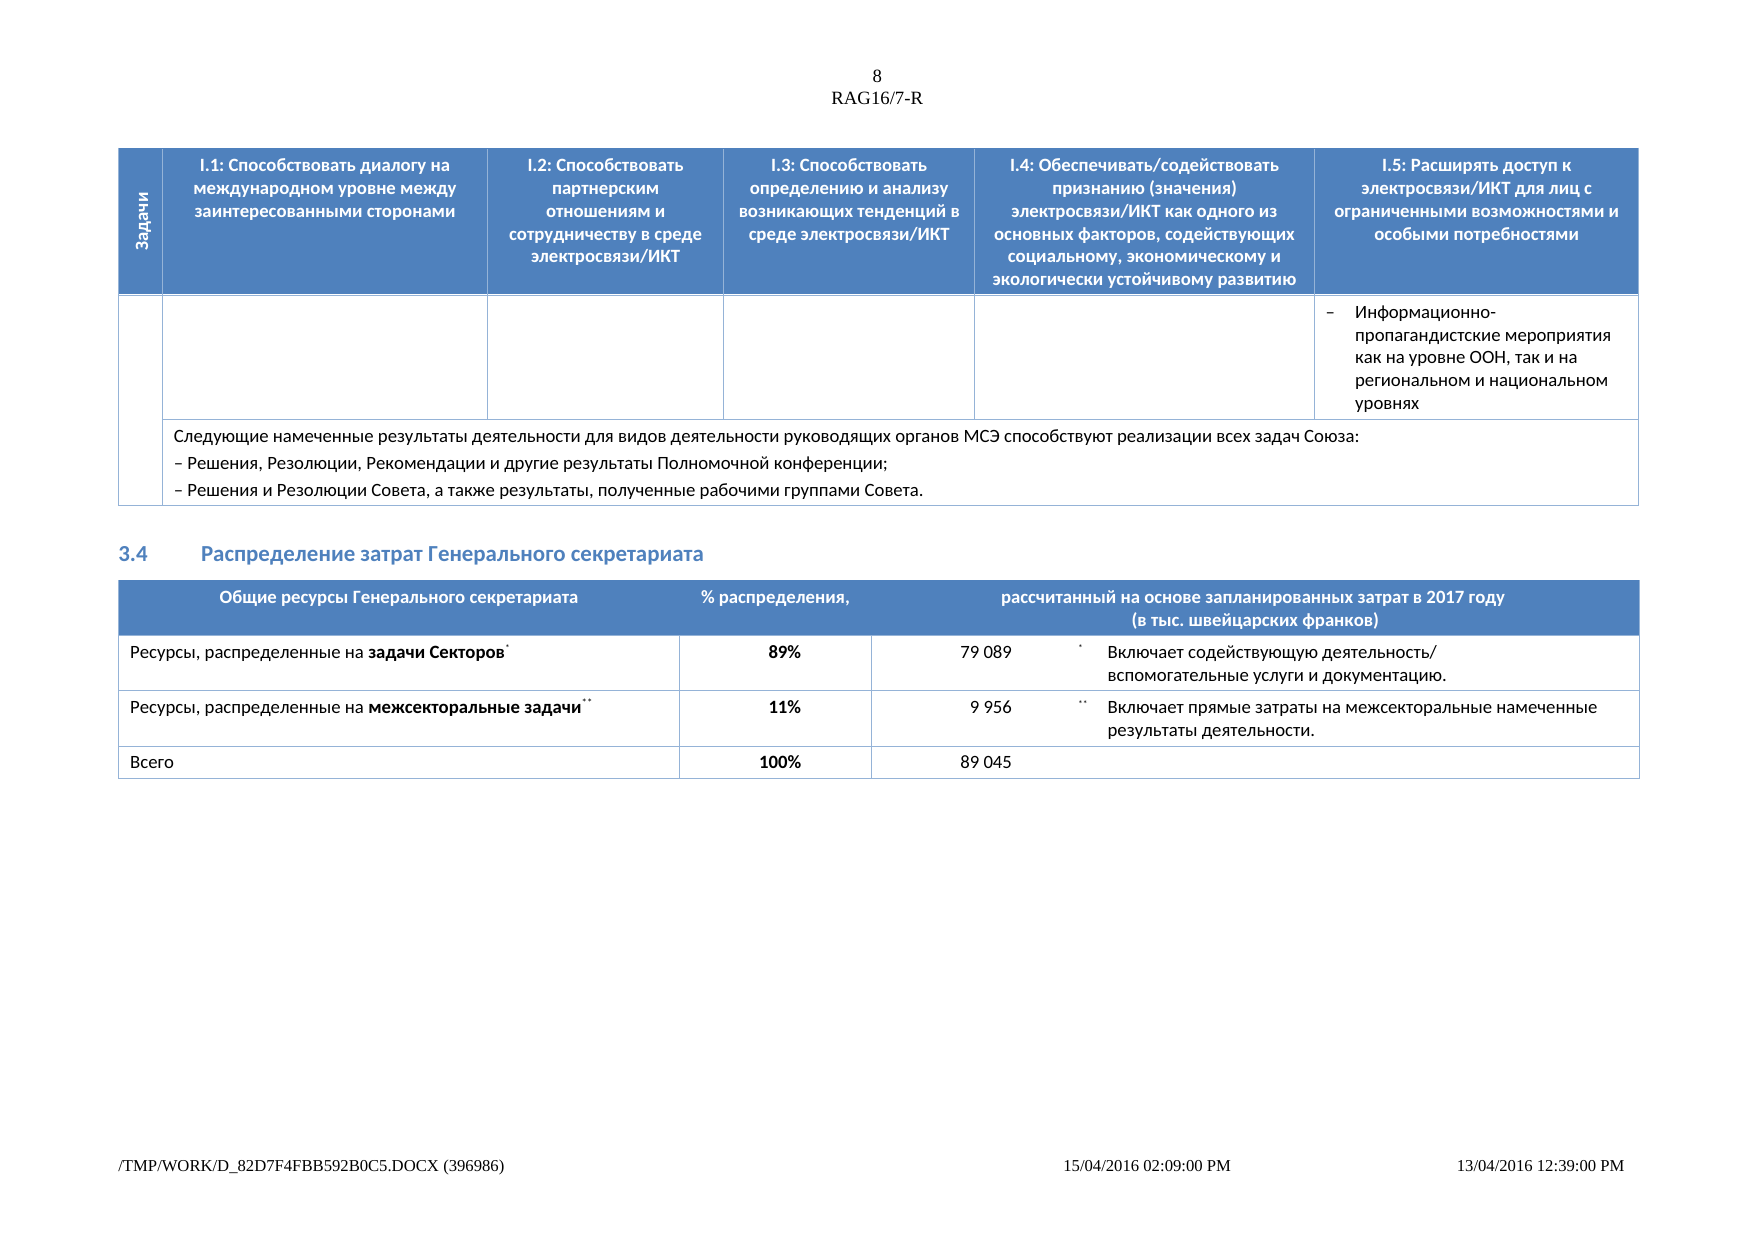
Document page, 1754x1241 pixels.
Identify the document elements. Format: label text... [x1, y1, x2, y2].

table_cell 89% [680, 636, 871, 690]
table_cell [975, 296, 1314, 418]
table_header I.5: Расширять доступ к электросвязи/ИКТ для лиц с ограниченными возможностями и особыми потребностями [1315, 149, 1638, 294]
table_header рассчитанный на основе запланированных затрат в 2017 году (в тыс. швейцарских франков) [872, 581, 1639, 635]
table_cell Ресурсы, распределенные на межсекторальные задачи** [119, 691, 679, 746]
table_header % распределения, [680, 581, 871, 635]
table_cell Всего [119, 747, 679, 778]
table_cell – Информационно-пропагандистские мероприятия как на уровне ООН, так и на региональном и национальном уровнях [1315, 296, 1638, 418]
table_header I.2: Способствовать партнерским отношениям и сотрудничеству в среде электросвязи/ИКТ [488, 149, 723, 294]
table_cell 100% [680, 747, 871, 778]
table_header I.1: Способствовать диалогу на международном уровне между заинтересованными сторонами [163, 149, 487, 294]
table_cell 11% [680, 691, 871, 746]
table_cell Ресурсы, распределенные на задачи Секторов* [119, 636, 679, 690]
table_cell 89 045 [872, 747, 1639, 778]
subtitle 3.4 Распределение затрат Генерального секретариата [118, 539, 1636, 567]
table_cell [119, 296, 162, 505]
table_cell 79 089 * Включает содействующую деятельность/ вспомогательные услуги и документацию. [872, 636, 1639, 690]
table_cell [488, 296, 723, 418]
table_header I.3: Способствовать определению и анализу возникающих тенденций в среде электросвязи/ИКТ [724, 149, 974, 294]
table_header Общие ресурсы Генерального секретариата [119, 581, 679, 635]
table_cell [724, 296, 974, 418]
table_cell Следующие намеченные результаты деятельности для видов деятельности руководящих органов МСЭ способствуют реализации всех задач Союза: – Решения, Резолюции, Рекомендации и другие результаты Полномочной конференции; – Решения и Резолюции Совета, а также результаты, полученные рабочими группами Совета. [163, 420, 1638, 505]
table_cell 9 956 ** Включает прямые затраты на межсекторальные намеченные результаты деятельности. [872, 691, 1639, 746]
table_header Задачи [119, 149, 162, 294]
table_cell [163, 296, 487, 418]
table_header I.4: Обеспечивать/содействовать признанию (значения) электросвязи/ИКТ как одного из основных факторов, содействующих социальному, экономическому и экологически устойчивому развитию [975, 149, 1314, 294]
